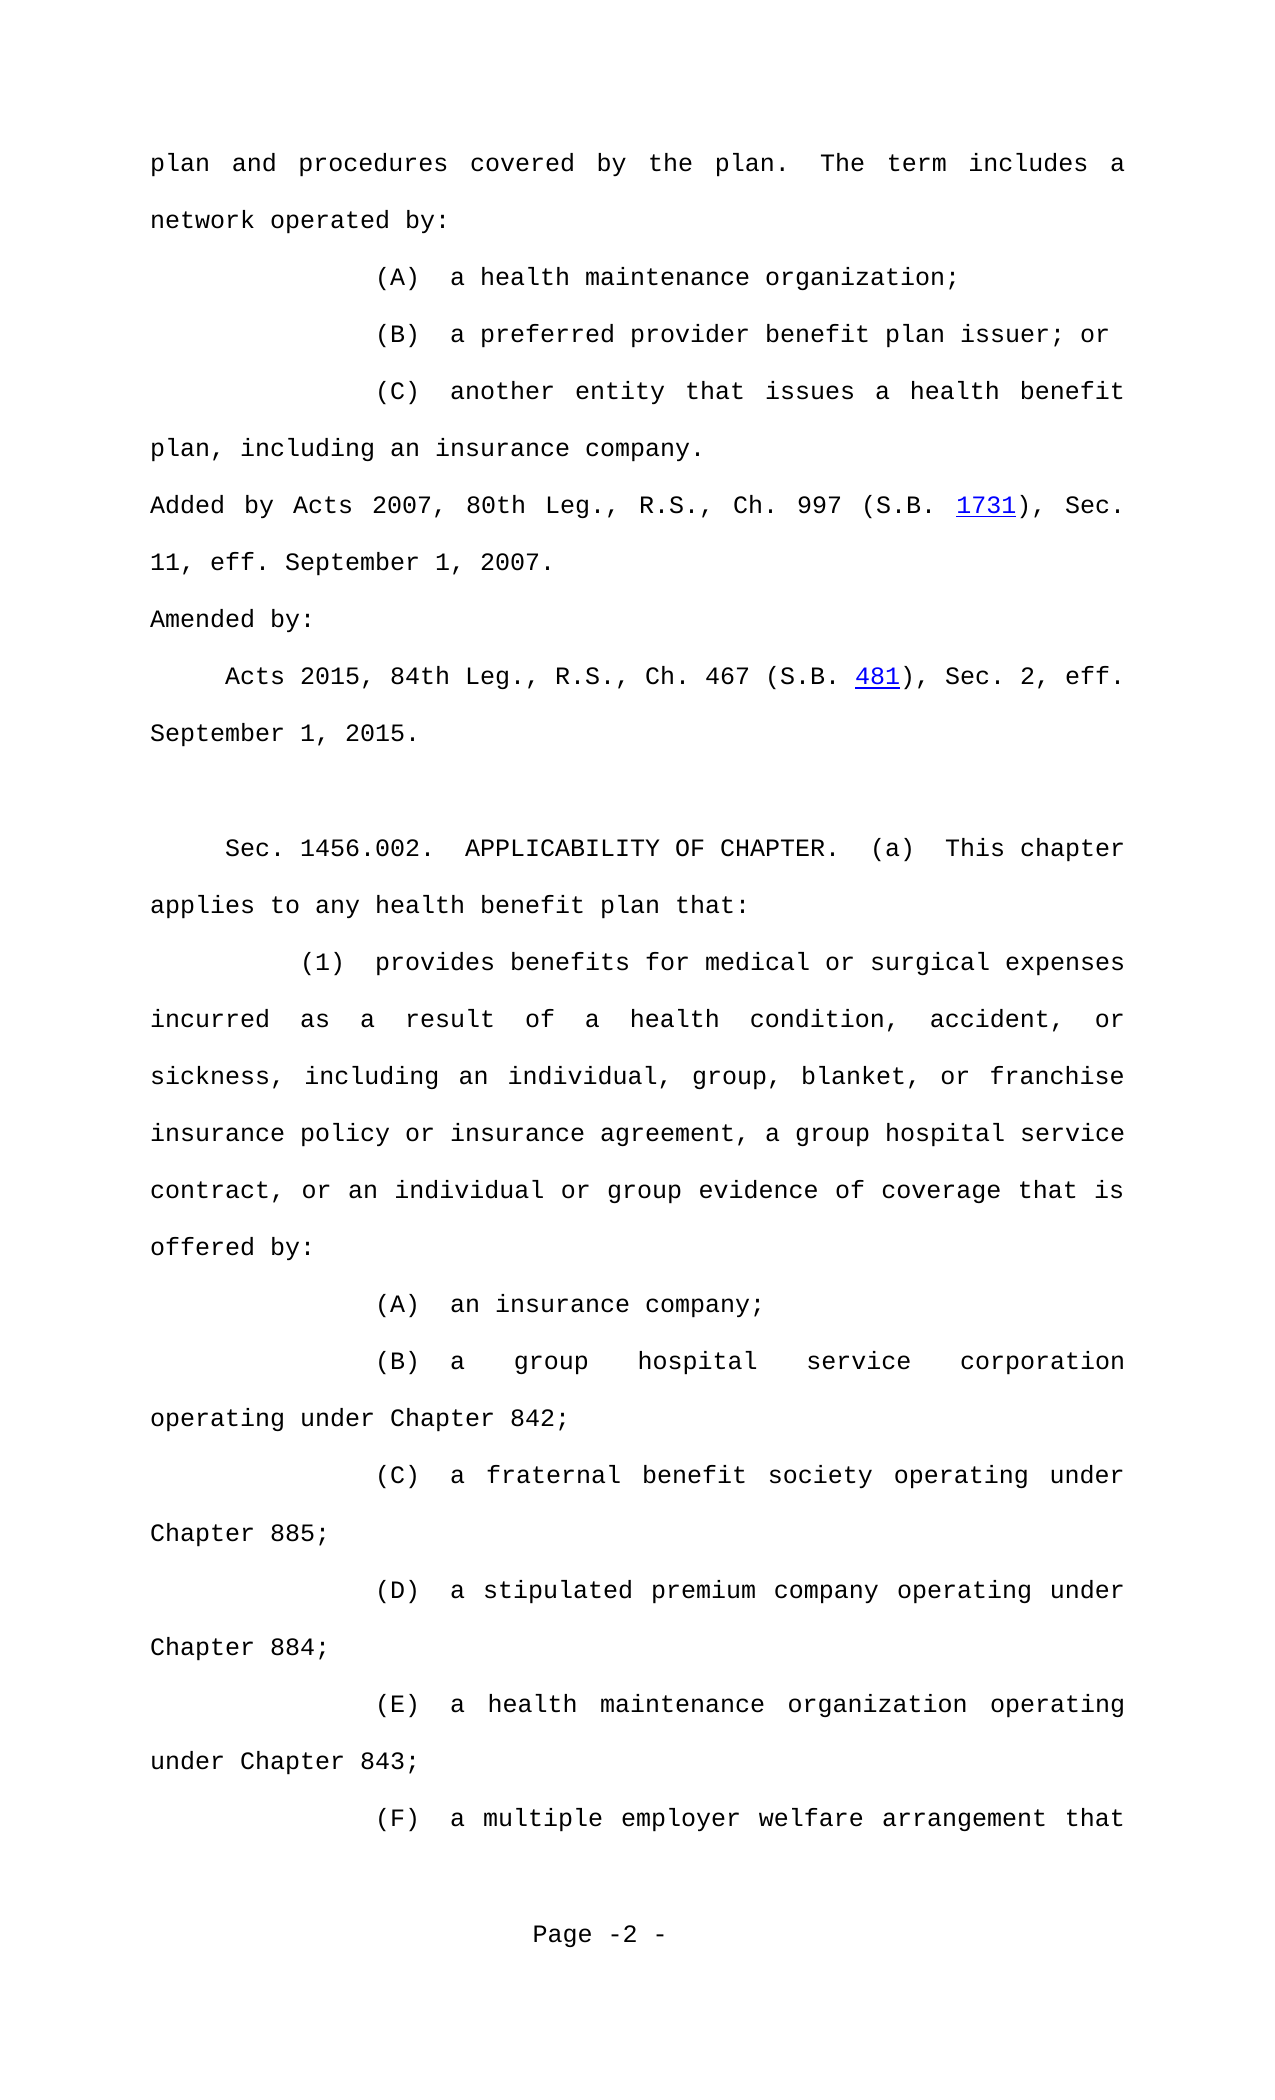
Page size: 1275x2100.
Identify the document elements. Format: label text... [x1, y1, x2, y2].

text Amended by: [150, 607, 1125, 635]
text (D) a stipulated premium company operating under Chapter 884; [150, 1577, 1125, 1663]
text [150, 1805, 1125, 1834]
text (B) a group hospital service corporation operating under Chapter 842; [150, 1349, 1125, 1434]
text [150, 150, 1125, 236]
text Added by Acts 2007, 80th Leg., R.S., Ch. 997 (S.B. 1731), Sec. 11, eff. September 1, 2007. [150, 492, 1125, 578]
text Sec. 1456.002. APPLICABILITY OF CHAPTER. (a) This chapter applies to any health benefit plan that: [150, 835, 1125, 921]
text (B) a preferred provider benefit plan issuer; or [150, 321, 1125, 350]
text (A) an insurance company; [150, 1292, 1125, 1320]
text (A) a health maintenance organization; [150, 264, 1125, 293]
text (C) a fraternal benefit society operating under Chapter 885; [150, 1463, 1125, 1548]
text Acts 2015, 84th Leg., R.S., Ch. 467 (S.B. 481), Sec. 2, eff. September 1, 2015. [150, 664, 1125, 749]
text (1) provides benefits for medical or surgical expenses incurred as a result of a health condition, accident, or sickness, including an individual, group, blanket, or franchise insurance policy or insurance agreement, a group hospital service contract, or an individual or group evidence of coverage that is offered by: [150, 949, 1125, 1263]
text (E) a health maintenance organization operating under Chapter 843; [150, 1691, 1125, 1777]
text (C) another entity that issues a health benefit plan, including an insurance company. [150, 378, 1125, 464]
